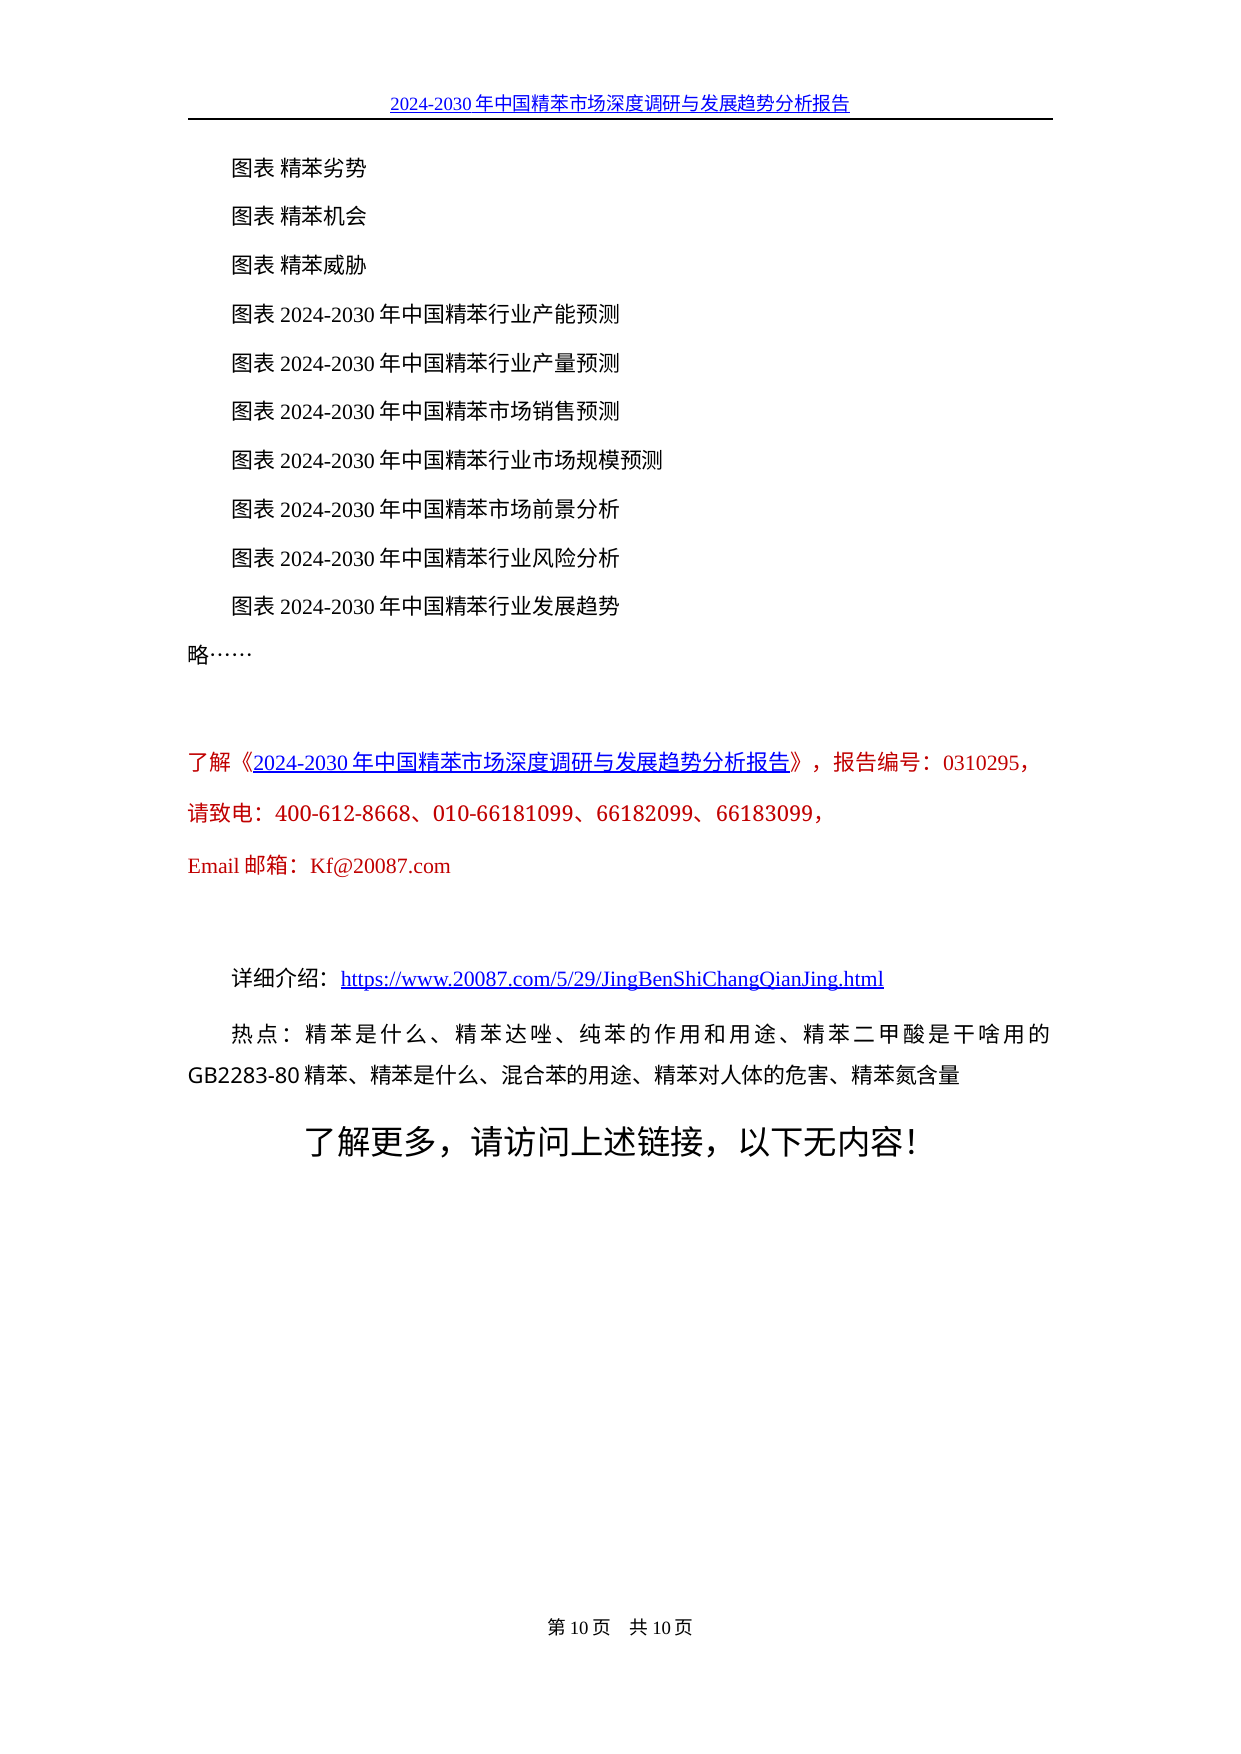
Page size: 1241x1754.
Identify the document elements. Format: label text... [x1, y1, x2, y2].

text Email邮箱：Kf@20087.com [187, 847, 1053, 880]
title 了解更多，请访问上述链接，以下无内容！ [187, 1107, 1053, 1172]
text 详细介绍：https://www.20087.com/5/29/JingBenShiChangQianJing.html [187, 960, 1053, 993]
text 了解《2024-2030年中国精苯市场深度调研与发展趋势分析报告》，报告编号：0310295， [187, 744, 1053, 777]
text 请致电：400-612-8668、010-66181099、66182099、66183099， [187, 796, 1053, 828]
text 热点：精苯是什么、精苯达唑、纯苯的作用和用途、精苯二甲酸是干啥用的、GB2283-80精苯、精苯是什么、混合苯的用途、精苯对人体的危害、精苯氮含量 [187, 1017, 1053, 1090]
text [187, 150, 1053, 670]
